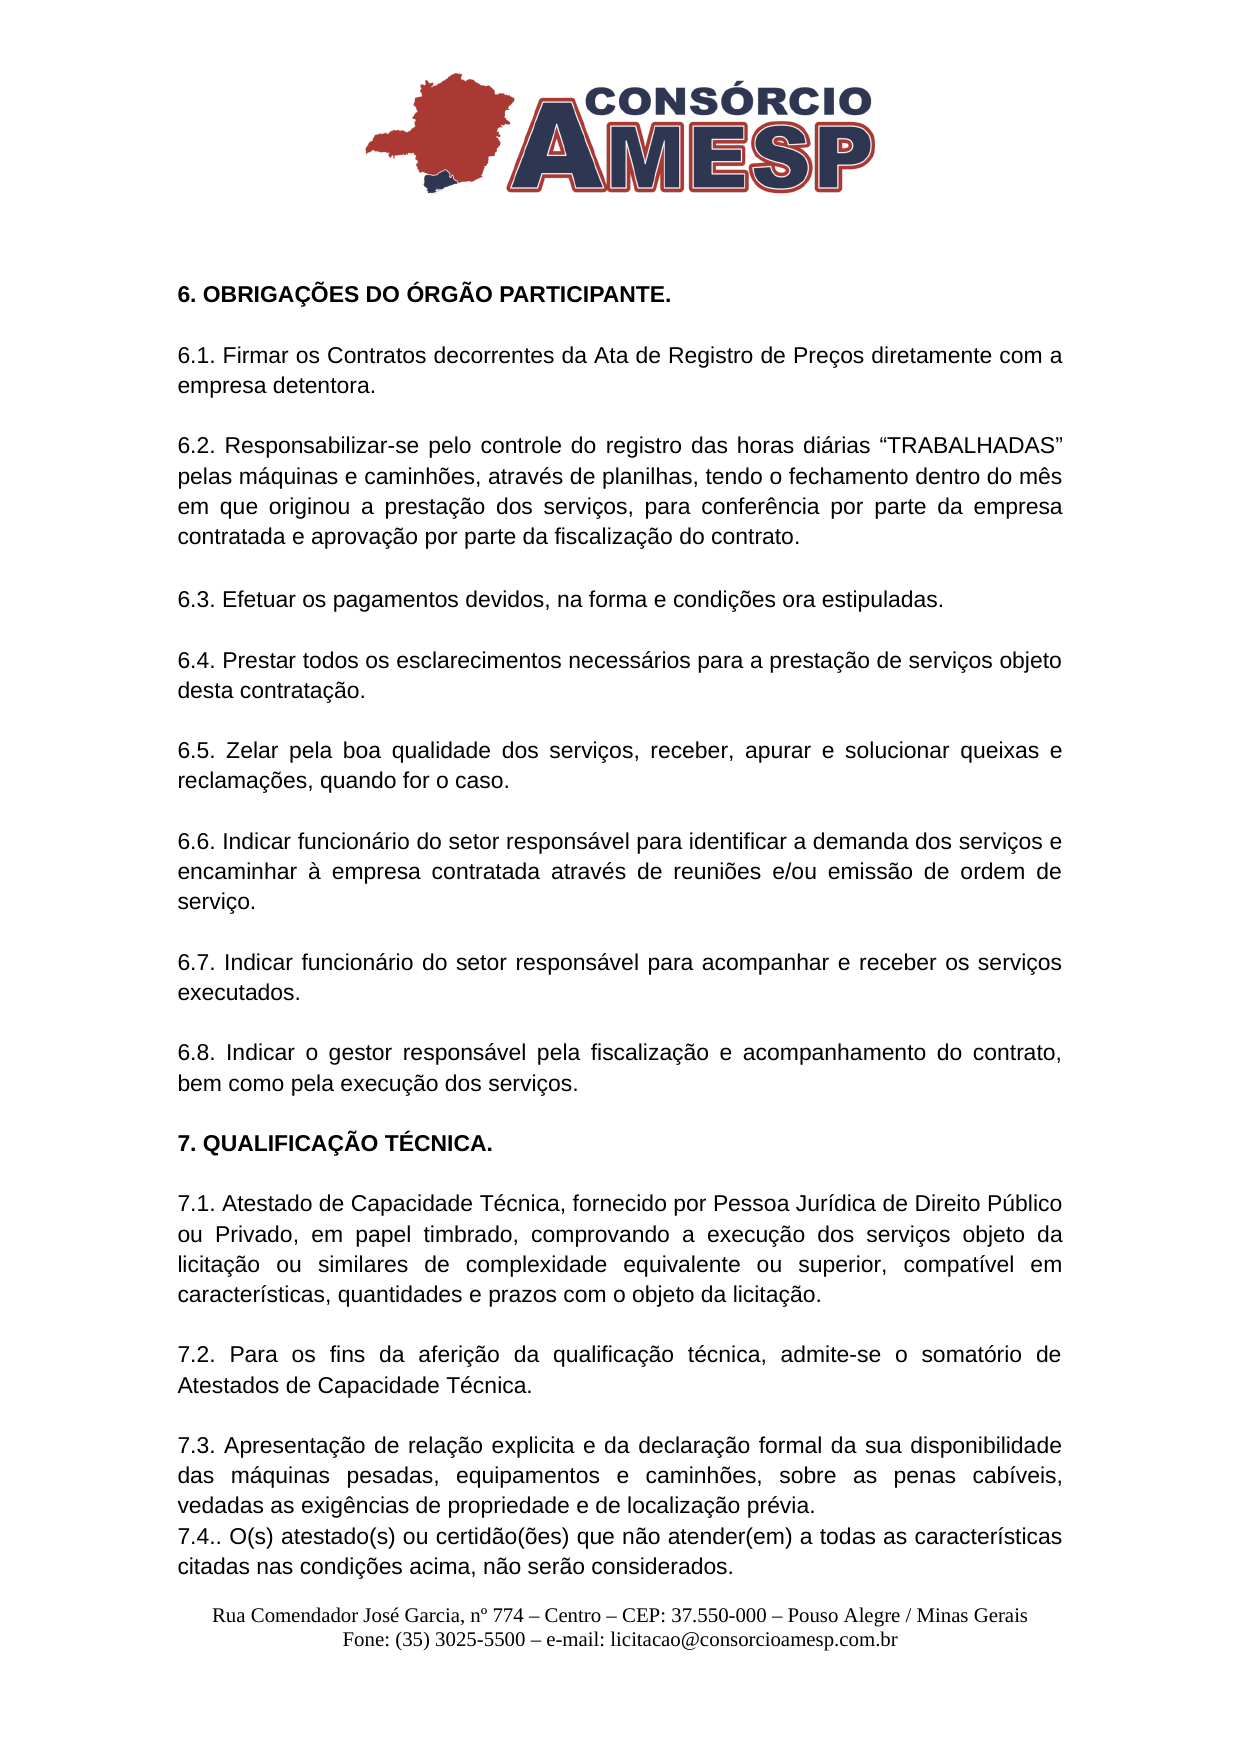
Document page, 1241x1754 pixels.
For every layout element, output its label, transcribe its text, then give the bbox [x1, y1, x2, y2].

text 6.4. Prestar todos os esclarecimentos necessários para a prestação de serviços objeto desta contratação. [177, 647, 1063, 703]
text 6.7. Indicar funcionário do setor responsável para acompanhar e receber os serviços executados. [177, 949, 1063, 1005]
text 6.5. Zelar pela boa qualidade dos serviços, receber, apurar e solucionar queixas e reclamações, quando for o caso. [177, 737, 1063, 794]
picture [365, 73, 875, 194]
text 6. OBRIGAÇÕES DO ÓRGÃO PARTICIPANTE. [177, 281, 1063, 308]
text 7.1. Atestado de Capacidade Técnica, fornecido por Pessoa Jurídica de Direito Público ou Privado, em papel timbrado, comprovando a execução dos serviços objeto da licitação ou similares de complexidade equivalente ou superior, compatível em características, quantidades e prazos com o objeto da licitação. [177, 1190, 1063, 1221]
text 7.1. Atestado de Capacidade Técnica, fornecido por Pessoa Jurídica de Direito Público ou Privado, em papel timbrado, comprovando a execução dos serviços objeto da licitação ou similares de complexidade equivalente ou superior, compatível em características, quantidades e prazos com o objeto da licitação. [177, 1277, 1063, 1307]
text 6.1. Firmar os Contratos decorrentes da Ata de Registro de Preços diretamente com a empresa detentora. [177, 342, 1063, 398]
text 7. QUALIFICAÇÃO TÉCNICA. [177, 1130, 1063, 1156]
text 6.8. Indicar o gestor responsável pela fiscalização e acompanhamento do contrato, bem como pela execução dos serviços. [177, 1039, 1063, 1096]
text 6.2. Responsabilizar-se pelo controle do registro das horas diárias “TRABALHADAS” pelas máquinas e caminhões, através de planilhas, tendo o fechamento dentro do mês em que originou a prestação dos serviços, para conferência por parte da empresa contratada e aprovação por parte da fiscalização do contrato. [177, 432, 1063, 549]
text 7.4.. O(s) atestado(s) ou certidão(ões) que não atender(em) a todas as características citadas nas condições acima, não serão considerados. [177, 1523, 1063, 1579]
text 7.3. Apresentação de relação explicita e da declaração formal da sua disponibilidade das máquinas pesadas, equipamentos e caminhões, sobre as penas cabíveis, vedadas as exigências de propriedade e de localização prévia. [177, 1432, 1063, 1519]
text 7.2. Para os fins da aferição da qualificação técnica, admite-se o somatório de Atestados de Capacidade Técnica. [177, 1368, 1063, 1398]
text 6.6. Indicar funcionário do setor responsável para identificar a demanda dos serviços e encaminhar à empresa contratada através de reuniões e/ou emissão de ordem de serviço. [177, 828, 1063, 915]
text 6.3. Efetuar os pagamentos devidos, na forma e condições ora estipuladas. [177, 586, 1063, 613]
